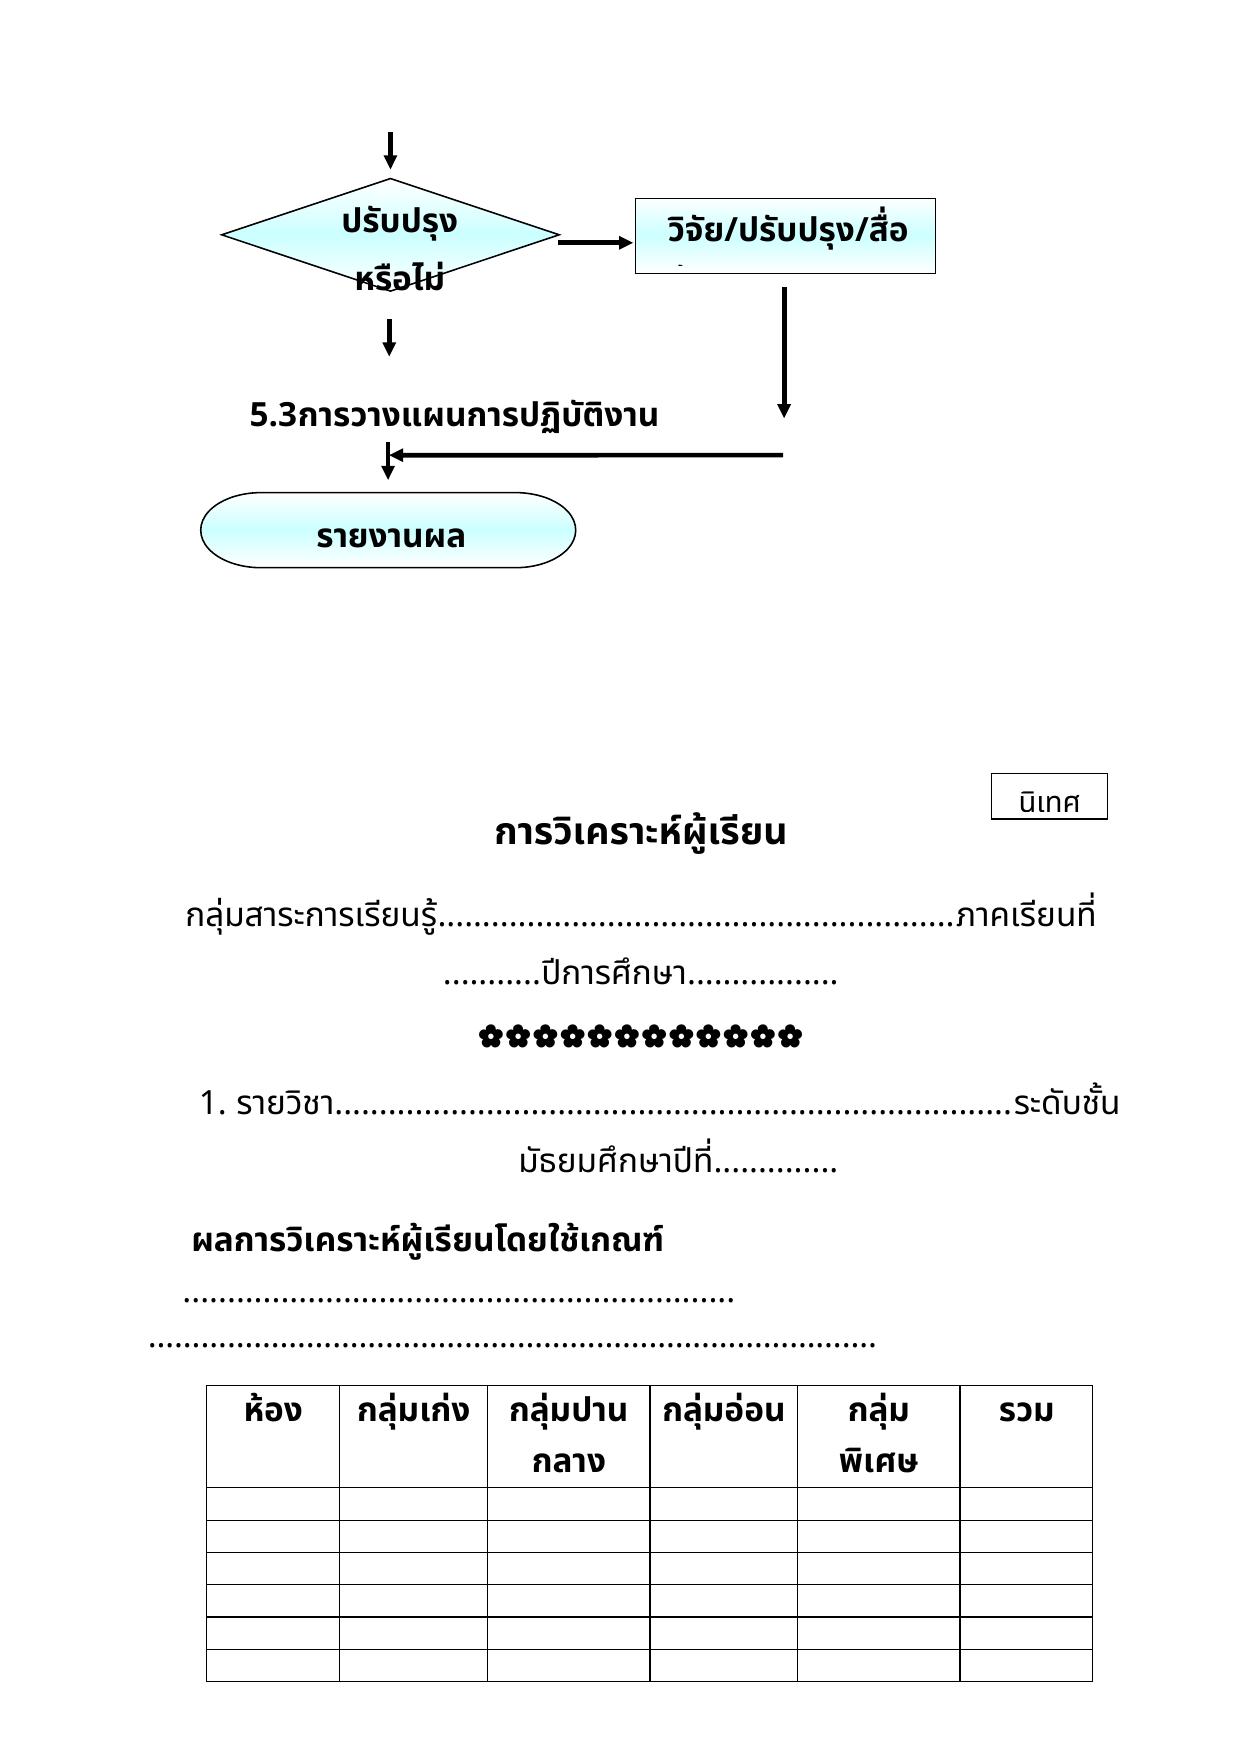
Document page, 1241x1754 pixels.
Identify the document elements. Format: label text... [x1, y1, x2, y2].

table_cell [207, 1521, 339, 1552]
table_header กลุ่มเก่ง [340, 1386, 487, 1487]
table_cell [961, 1488, 1092, 1519]
table_cell [207, 1488, 339, 1519]
table_cell [340, 1521, 487, 1552]
list การวางแผนการปฏิบัติงาน [249, 391, 1134, 441]
table_header รวม [961, 1386, 1092, 1487]
list รายวิชา............................................................................ระดับชั้นมัธยมศึกษาปีที่.............. [185, 1079, 1134, 1188]
table_cell [798, 1488, 959, 1519]
table_header กลุ่มปานกลาง [488, 1386, 649, 1487]
table_cell [340, 1488, 487, 1519]
table_header กลุ่มพิเศษ [798, 1386, 959, 1487]
table_cell [961, 1585, 1092, 1616]
table_cell [340, 1650, 487, 1681]
table_cell [340, 1618, 487, 1649]
table_cell [488, 1585, 649, 1616]
table_cell [207, 1553, 339, 1584]
table_cell [798, 1618, 959, 1649]
table_header ห้อง [207, 1386, 339, 1487]
text ..............................................................……………………………………………………….………………. [148, 1266, 1134, 1385]
table_cell [798, 1553, 959, 1584]
table_cell [488, 1650, 649, 1681]
table_cell [488, 1521, 649, 1552]
table_cell [961, 1618, 1092, 1649]
table_cell [207, 1618, 339, 1649]
table_cell [798, 1585, 959, 1616]
table_cell [207, 1585, 339, 1616]
text กลุ่มสาระการเรียนรู้..........................................................ภาคเรียนที่ ...........ปีการศึกษา................. [148, 891, 1134, 999]
table_cell [798, 1521, 959, 1552]
table_cell [340, 1585, 487, 1616]
table_header กลุ่มอ่อน [651, 1386, 797, 1487]
table_cell [651, 1553, 797, 1584]
table_cell [340, 1553, 487, 1584]
text ผลการวิเคราะห์ผู้เรียนโดยใช้เกณฑ์ [148, 1216, 1134, 1266]
table_cell [961, 1650, 1092, 1681]
table_cell [651, 1521, 797, 1552]
table_cell [488, 1618, 649, 1649]
text การวิเคราะห์ผู้เรียน [148, 804, 1134, 861]
table_cell [488, 1488, 649, 1519]
table_cell [798, 1650, 959, 1681]
table_cell [207, 1650, 339, 1681]
table_cell [651, 1618, 797, 1649]
table_cell [651, 1585, 797, 1616]
table_cell [488, 1553, 649, 1584]
table_cell [961, 1521, 1092, 1552]
table_cell [961, 1553, 1092, 1584]
table_cell [651, 1650, 797, 1681]
table_cell [651, 1488, 797, 1519]
